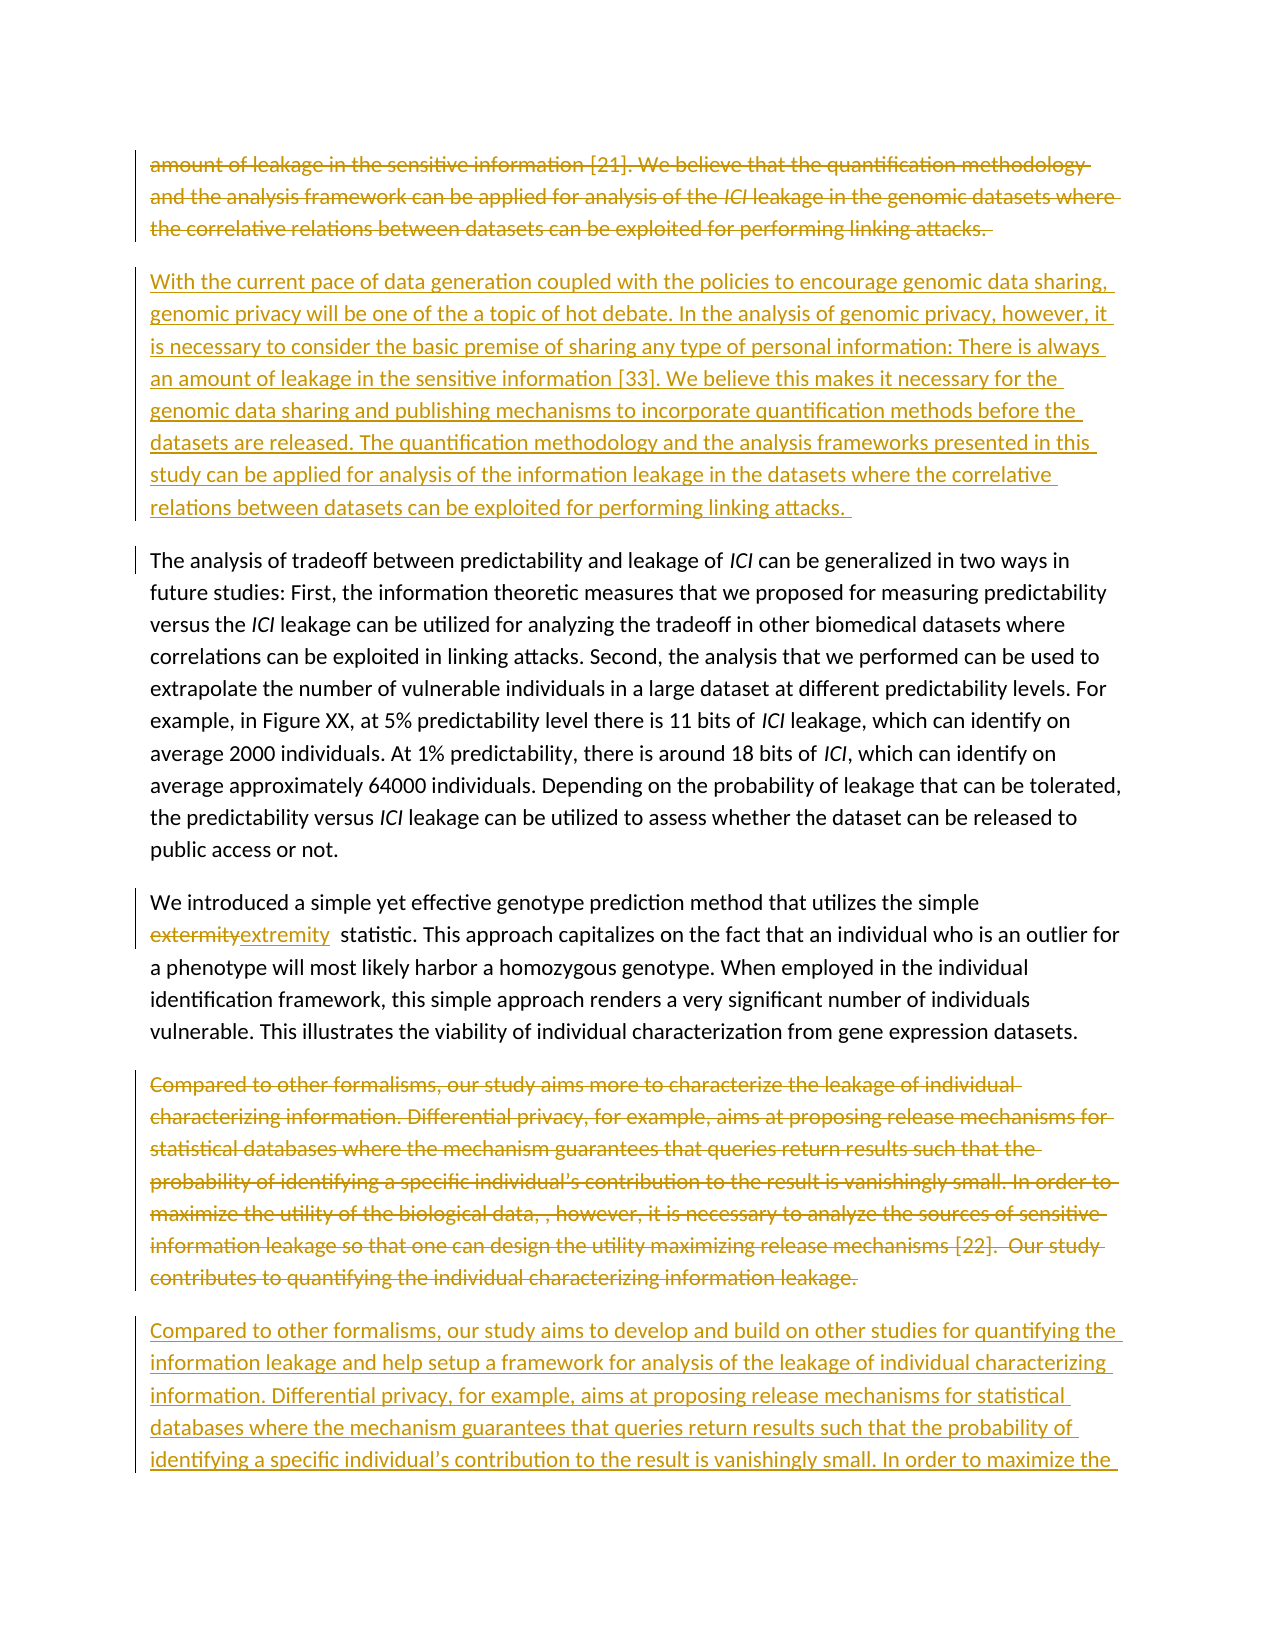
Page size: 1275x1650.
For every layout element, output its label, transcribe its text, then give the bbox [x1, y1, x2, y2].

text The analysis of tradeoff between predictability and leakage of ICI can be generalized in two ways in future studies: First, the information theoretic measures that we proposed for measuring predictability versus the ICI leakage can be utilized for analyzing the tradeoff in other biomedical datasets where correlations can be exploited in linking attacks. Second, the analysis that we performed can be used to extrapolate the number of vulnerable individuals in a large dataset at different predictability levels. For example, in Figure XX, at 5% predictability level there is 11 bits of ICI leakage, which can identify on average 2000 individuals. At 1% predictability, there is around 18 bits of ICI, which can identify on average approximately 64000 individuals. Depending on the probability of leakage that can be tolerated, the predictability versus ICI leakage can be utilized to assess whether the dataset can be released to public access or not. [150, 546, 1125, 863]
text We introduced a simple yet effective genotype prediction method that utilizes the simple statistic. This approach capitalizes on the fact that an individual who is an outlier for a phenotype will most likely harbor a homozygous genotype. When employed in the individual identification framework, this simple approach renders a very significant number of individuals vulnerable. This illustrates the viability of individual characterization from gene expression datasets. [150, 888, 1125, 1045]
